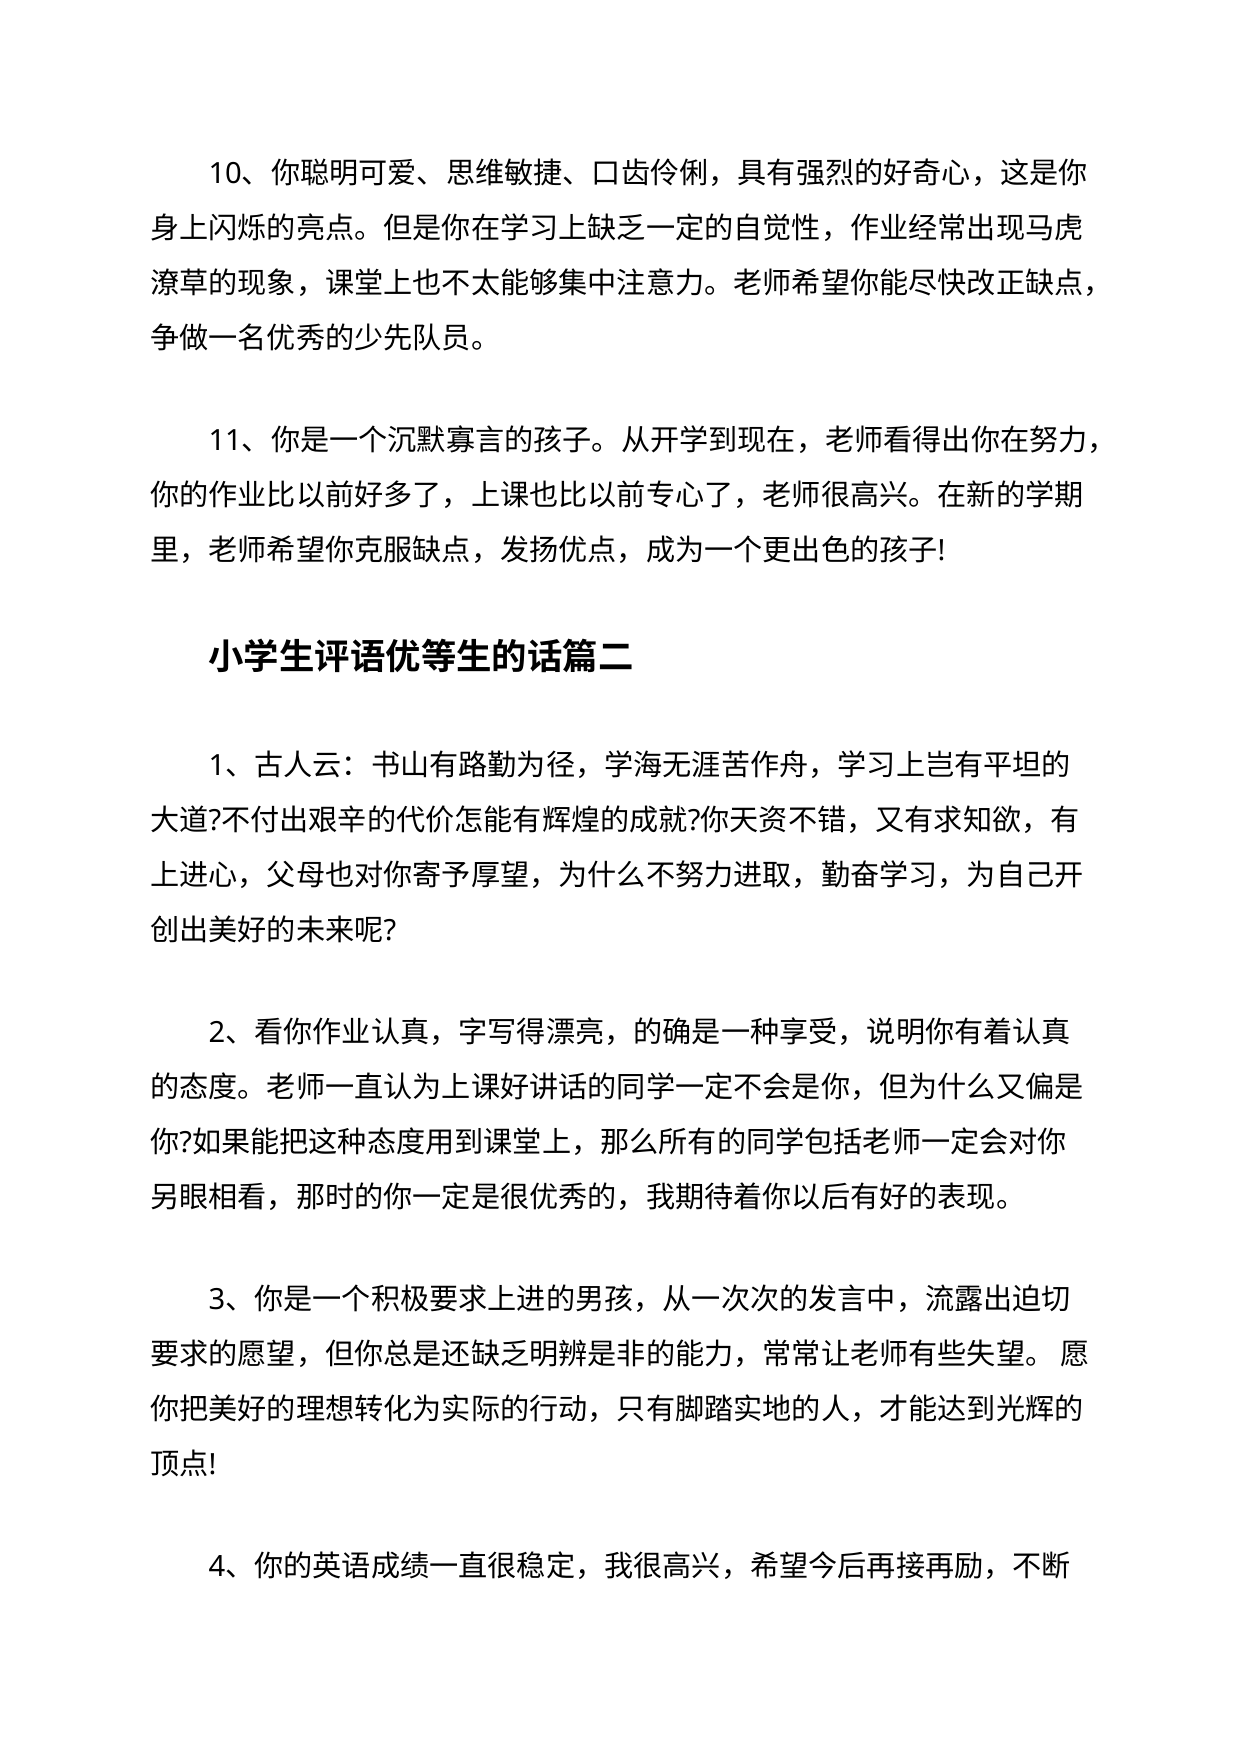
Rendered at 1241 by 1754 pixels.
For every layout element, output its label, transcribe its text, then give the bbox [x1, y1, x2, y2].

text 小学生评语优等生的话篇二 [150, 628, 1090, 680]
text 11、你是一个沉默寡言的孩子。从开学到现在，老师看得出你在努力，你的作业比以前好多了，上课也比以前专心了，老师很高兴。在新的学期里，老师希望你克服缺点，发扬优点，成为一个更出色的孩子! [150, 417, 1090, 569]
text 1、古人云：书山有路勤为径，学海无涯苦作舟，学习上岂有平坦的大道?不付出艰辛的代价怎能有辉煌的成就?你天资不错，又有求知欲，有上进心，父母也对你寄予厚望，为什么不努力进取，勤奋学习，为自己开创出美好的未来呢? [150, 742, 1090, 949]
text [150, 1542, 1090, 1584]
text 2、看你作业认真，字写得漂亮，的确是一种享受，说明你有着认真的态度。老师一直认为上课好讲话的同学一定不会是你，但为什么又偏是你?如果能把这种态度用到课堂上，那么所有的同学包括老师一定会对你另眼相看，那时的你一定是很优秀的，我期待着你以后有好的表现。 [150, 1009, 1090, 1216]
text 3、你是一个积极要求上进的男孩，从一次次的发言中，流露出迫切要求的愿望，但你总是还缺乏明辨是非的能力，常常让老师有些失望。 愿你把美好的理想转化为实际的行动，只有脚踏实地的人，才能达到光辉的顶点! [150, 1275, 1090, 1483]
text 10、你聪明可爱、思维敏捷、口齿伶俐，具有强烈的好奇心，这是你身上闪烁的亮点。但是你在学习上缺乏一定的自觉性，作业经常出现马虎潦草的现象，课堂上也不太能够集中注意力。老师希望你能尽快改正缺点，争做一名优秀的少先队员。 [150, 150, 1090, 357]
